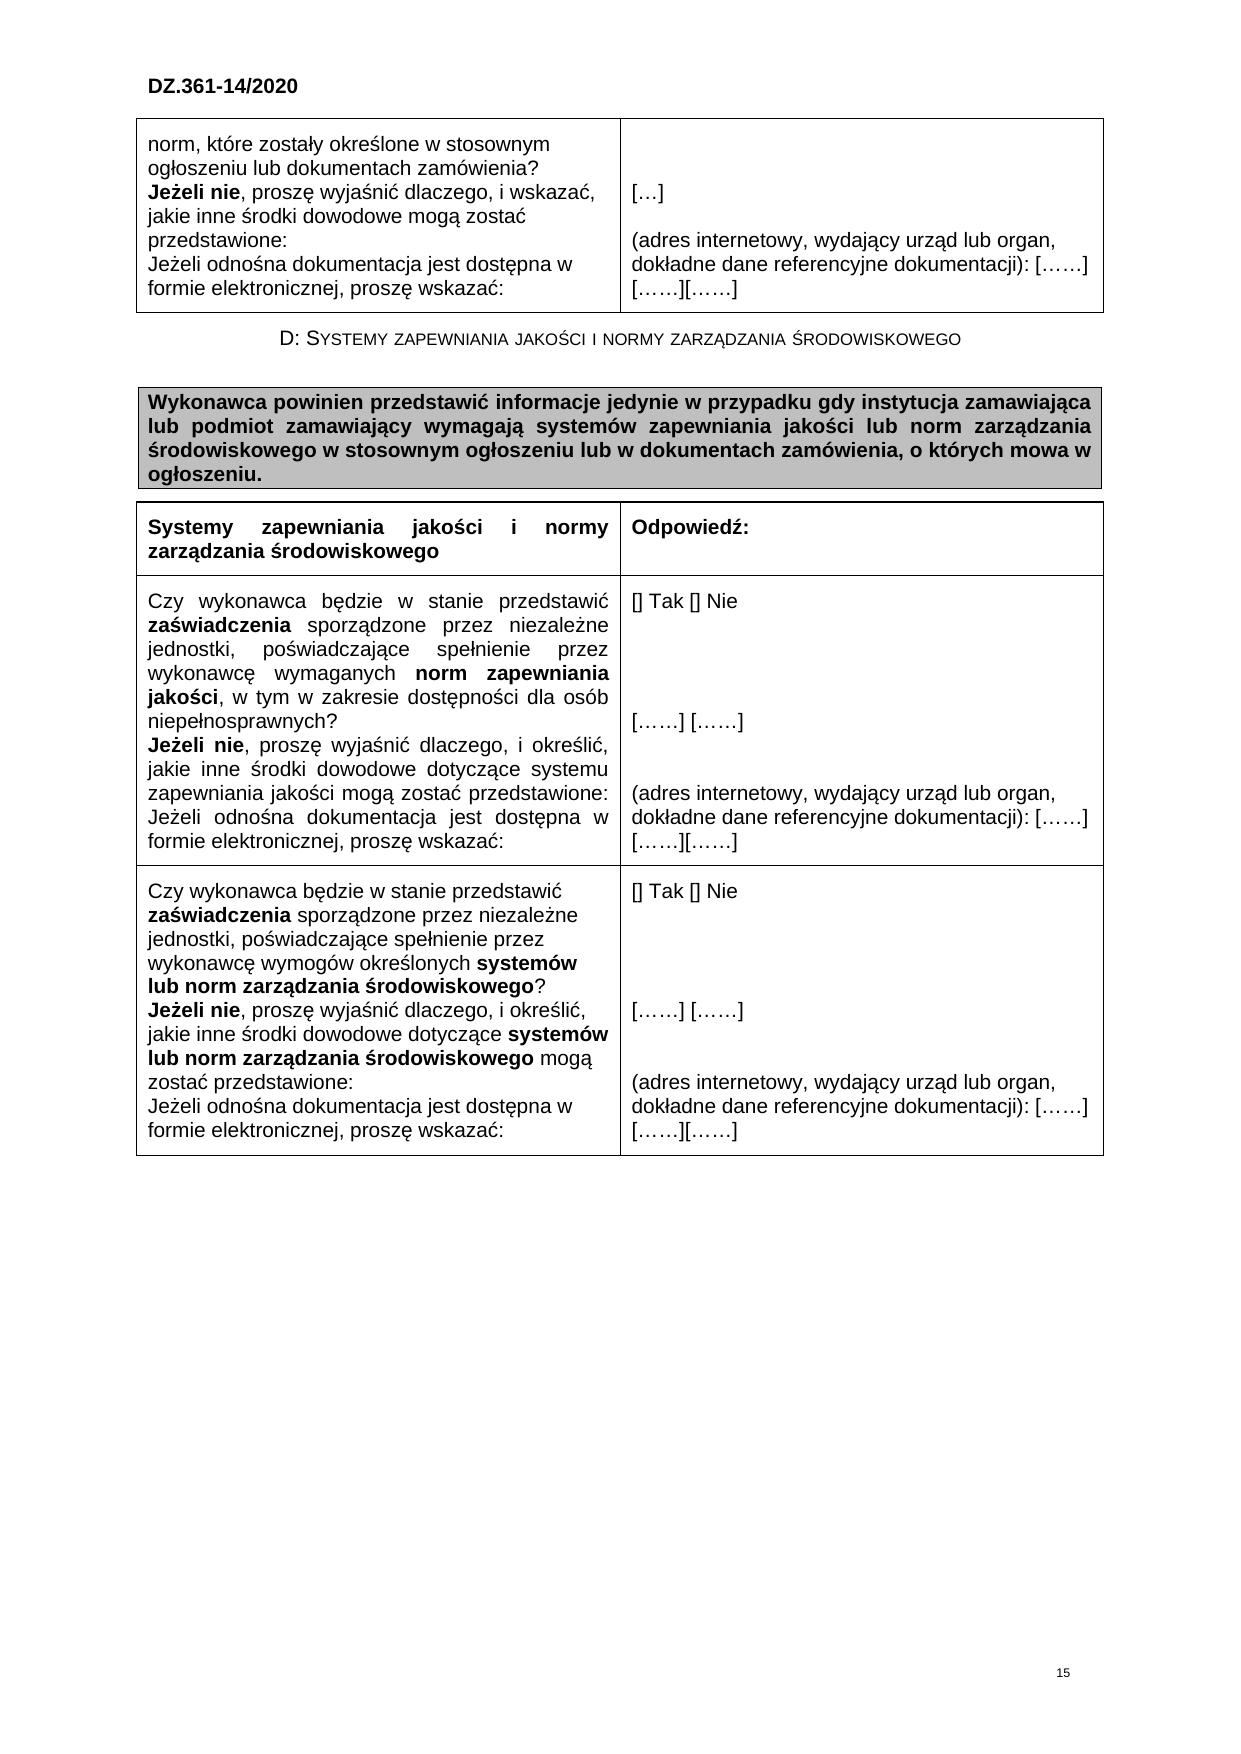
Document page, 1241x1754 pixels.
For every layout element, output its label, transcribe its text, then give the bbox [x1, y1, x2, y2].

table_cell [] Tak [] Nie [……] [……] (adres internetowy, wydający urząd lub organ, dokładne dane referencyjne dokumentacji): [……][……][……] [621, 576, 1103, 865]
table_header Odpowiedź: [621, 503, 1103, 575]
table_cell Czy wykonawca będzie w stanie przedstawić zaświadczenia sporządzone przez niezależne jednostki, poświadczające spełnienie przez wykonawcę wymogów określonych systemów lub norm zarządzania środowiskowego? Jeżeli nie, proszę wyjaśnić dlaczego, i określić, jakie inne środki dowodowe dotyczące systemów lub norm zarządzania środowiskowego mogą zostać przedstawione: Jeżeli odnośna dokumentacja jest dostępna w formie elektronicznej, proszę wskazać: [137, 866, 620, 1154]
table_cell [137, 119, 620, 312]
table_cell Czy wykonawca będzie w stanie przedstawić zaświadczenia sporządzone przez niezależne jednostki, poświadczające spełnienie przez wykonawcę wymaganych norm zapewniania jakości, w tym w zakresie dostępności dla osób niepełnosprawnych? Jeżeli nie, proszę wyjaśnić dlaczego, i określić, jakie inne środki dowodowe dotyczące systemu zapewniania jakości mogą zostać przedstawione: Jeżeli odnośna dokumentacja jest dostępna w formie elektronicznej, proszę wskazać: [137, 576, 620, 865]
table_cell [] Tak [] Nie [……] [……] (adres internetowy, wydający urząd lub organ, dokładne dane referencyjne dokumentacji): [……][……][……] [621, 866, 1103, 1154]
text Wykonawca powinien przedstawić informacje jedynie w przypadku gdy instytucja zamawiająca lub podmiot zamawiający wymagają systemów zapewniania jakości lub norm zarządzania środowiskowego w stosownym ogłoszeniu lub w dokumentach zamówienia, o których mowa w ogłoszeniu. [139, 388, 1101, 488]
table_header Systemy zapewniania jakości i normy zarządzania środowiskowego [137, 503, 620, 575]
title D: Systemy zapewniania jakości i normy zarządzania środowiskowego [148, 325, 1093, 349]
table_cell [621, 119, 1103, 312]
